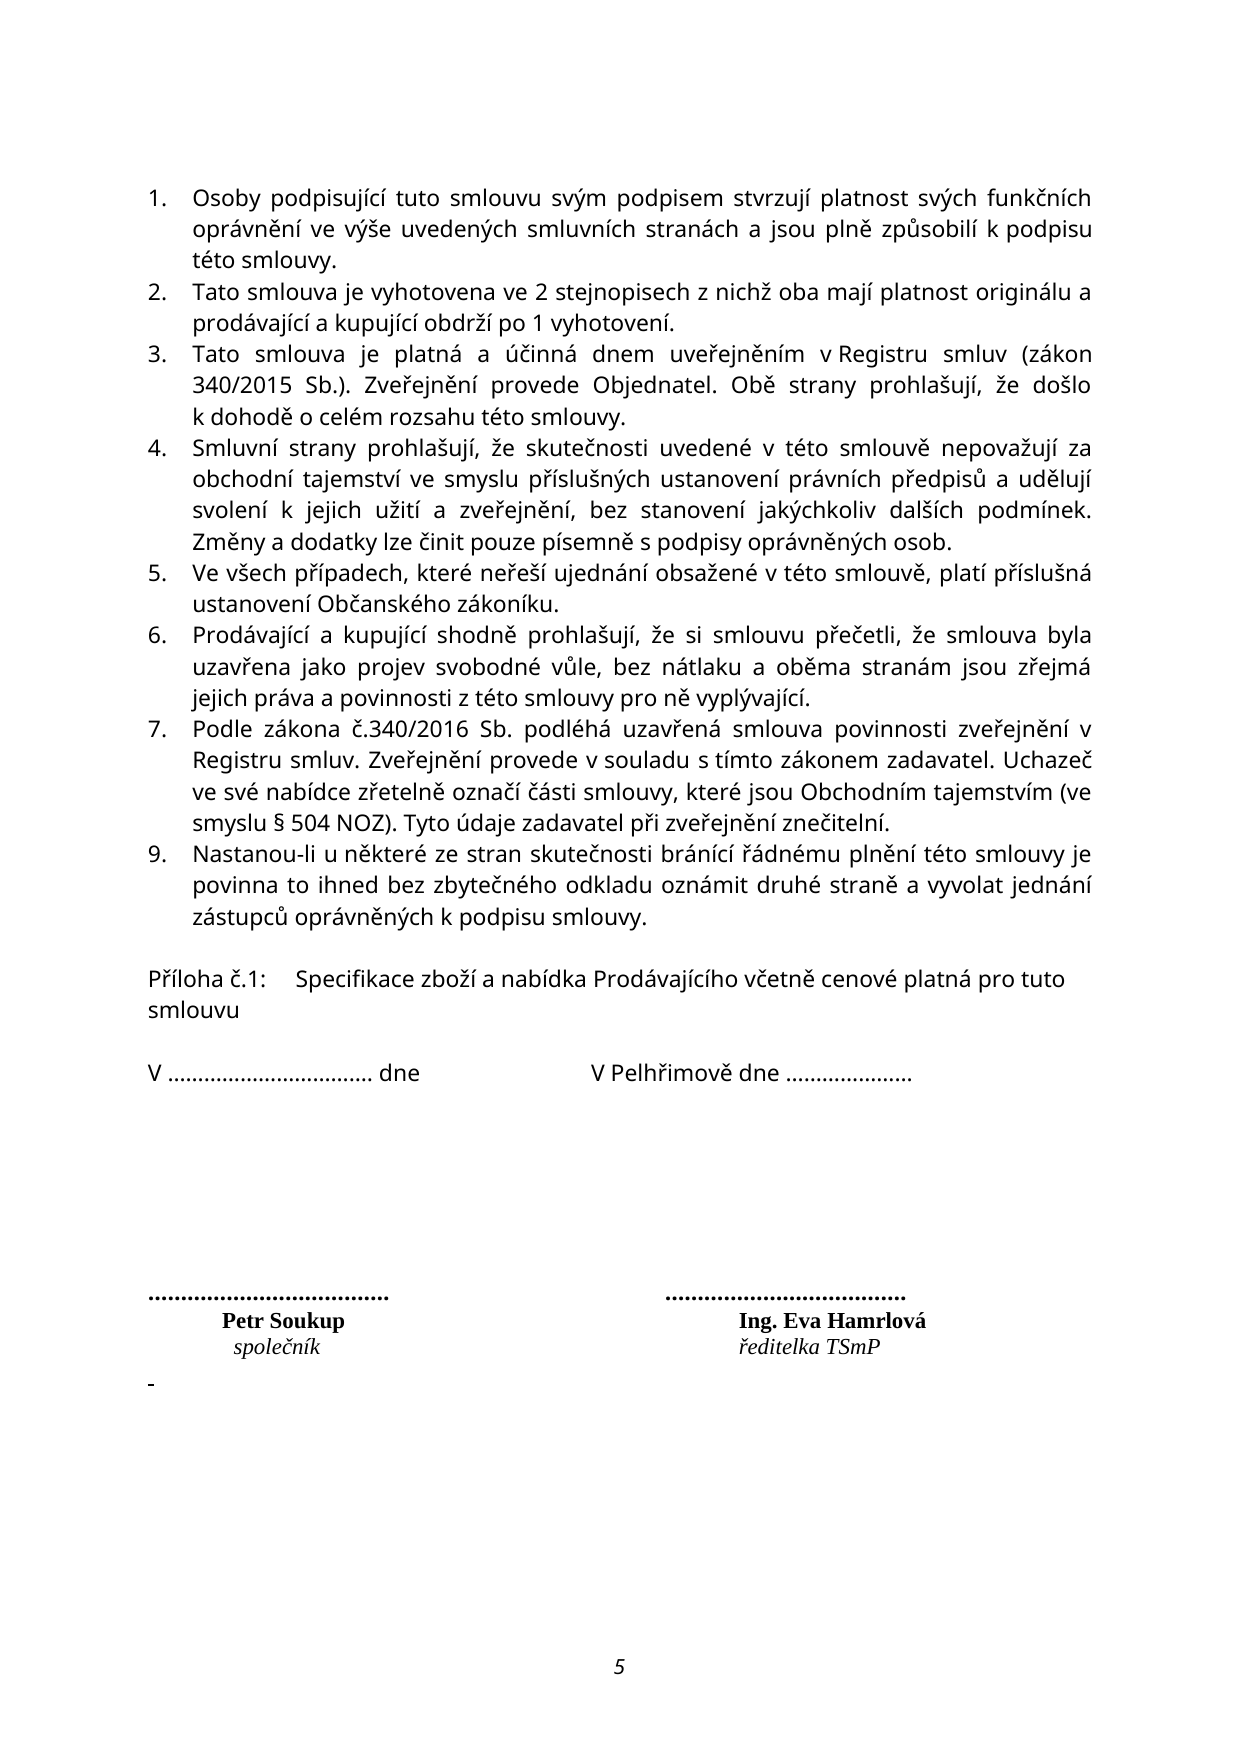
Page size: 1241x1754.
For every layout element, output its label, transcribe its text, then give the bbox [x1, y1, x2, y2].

text 9. Nastanou-li u některé ze stran skutečnosti bránící řádnému plnění této smlouvy je povinna to ihned bez zbytečného odkladu oznámit druhé straně a vyvolat jednání zástupců oprávněných k podpisu smlouvy. [148, 838, 1093, 932]
text Příloha č.1: Specifikace zboží a nabídka Prodávajícího včetně cenové platná pro tuto smlouvu [148, 963, 1066, 1025]
text ………………………………. ………………………………. [148, 1275, 1066, 1307]
list Ve všech případech, které neřeší ujednání obsažené v této smlouvě, platí příslušná ustanovení Občanského zákoníku. [148, 557, 1093, 619]
text společník ředitelka TSmP [148, 1333, 1066, 1359]
text 7. Podle zákona č.340/2016 Sb. podléhá uzavřená smlouva povinnosti zveřejnění v Registru smluv. Zveřejnění provede v souladu s tímto zákonem zadavatel. Uchazeč ve své nabídce zřetelně označí části smlouvy, které jsou Obchodním tajemstvím (ve smyslu § 504 NOZ). Tyto údaje zadavatel při zveřejnění znečitelní. [148, 713, 1093, 838]
list Osoby podpisující tuto smlouvu svým podpisem stvrzují platnost svých funkčních oprávnění ve výše uvedených smluvních stranách a jsou plně způsobilí k podpisu této smlouvy. [148, 182, 1093, 275]
list Prodávající a kupující shodně prohlašují, že si smlouvu přečetli, že smlouva byla uzavřena jako projev svobodné vůle, bez nátlaku a oběma stranám jsou zřejmá jejich práva a povinnosti z této smlouvy pro ně vyplývající. [148, 619, 1093, 713]
text V ……………………………. dne V Pelhřimově dne ………………… [148, 1057, 1066, 1088]
list Smluvní strany prohlašují, že skutečnosti uvedené v této smlouvě nepovažují za obchodní tajemství ve smyslu příslušných ustanovení právních předpisů a udělují svolení k jejich užití a zveřejnění, bez stanovení jakýchkoliv dalších podmínek. Změny a dodatky lze činit pouze písemně s podpisy oprávněných osob. [148, 432, 1093, 557]
list Tato smlouva je platná a účinná dnem uveřejněním v Registru smluv (zákon 340/2015 Sb.). Zveřejnění provede Objednatel. Obě strany prohlašují, že došlo k dohodě o celém rozsahu této smlouvy. [148, 338, 1093, 432]
list Tato smlouva je vyhotovena ve 2 stejnopisech z nichž oba mají platnost originálu a prodávající a kupující obdrží po 1 vyhotovení. [148, 275, 1093, 338]
text Petr Soukup Ing. Eva Hamrlová [148, 1307, 1066, 1333]
